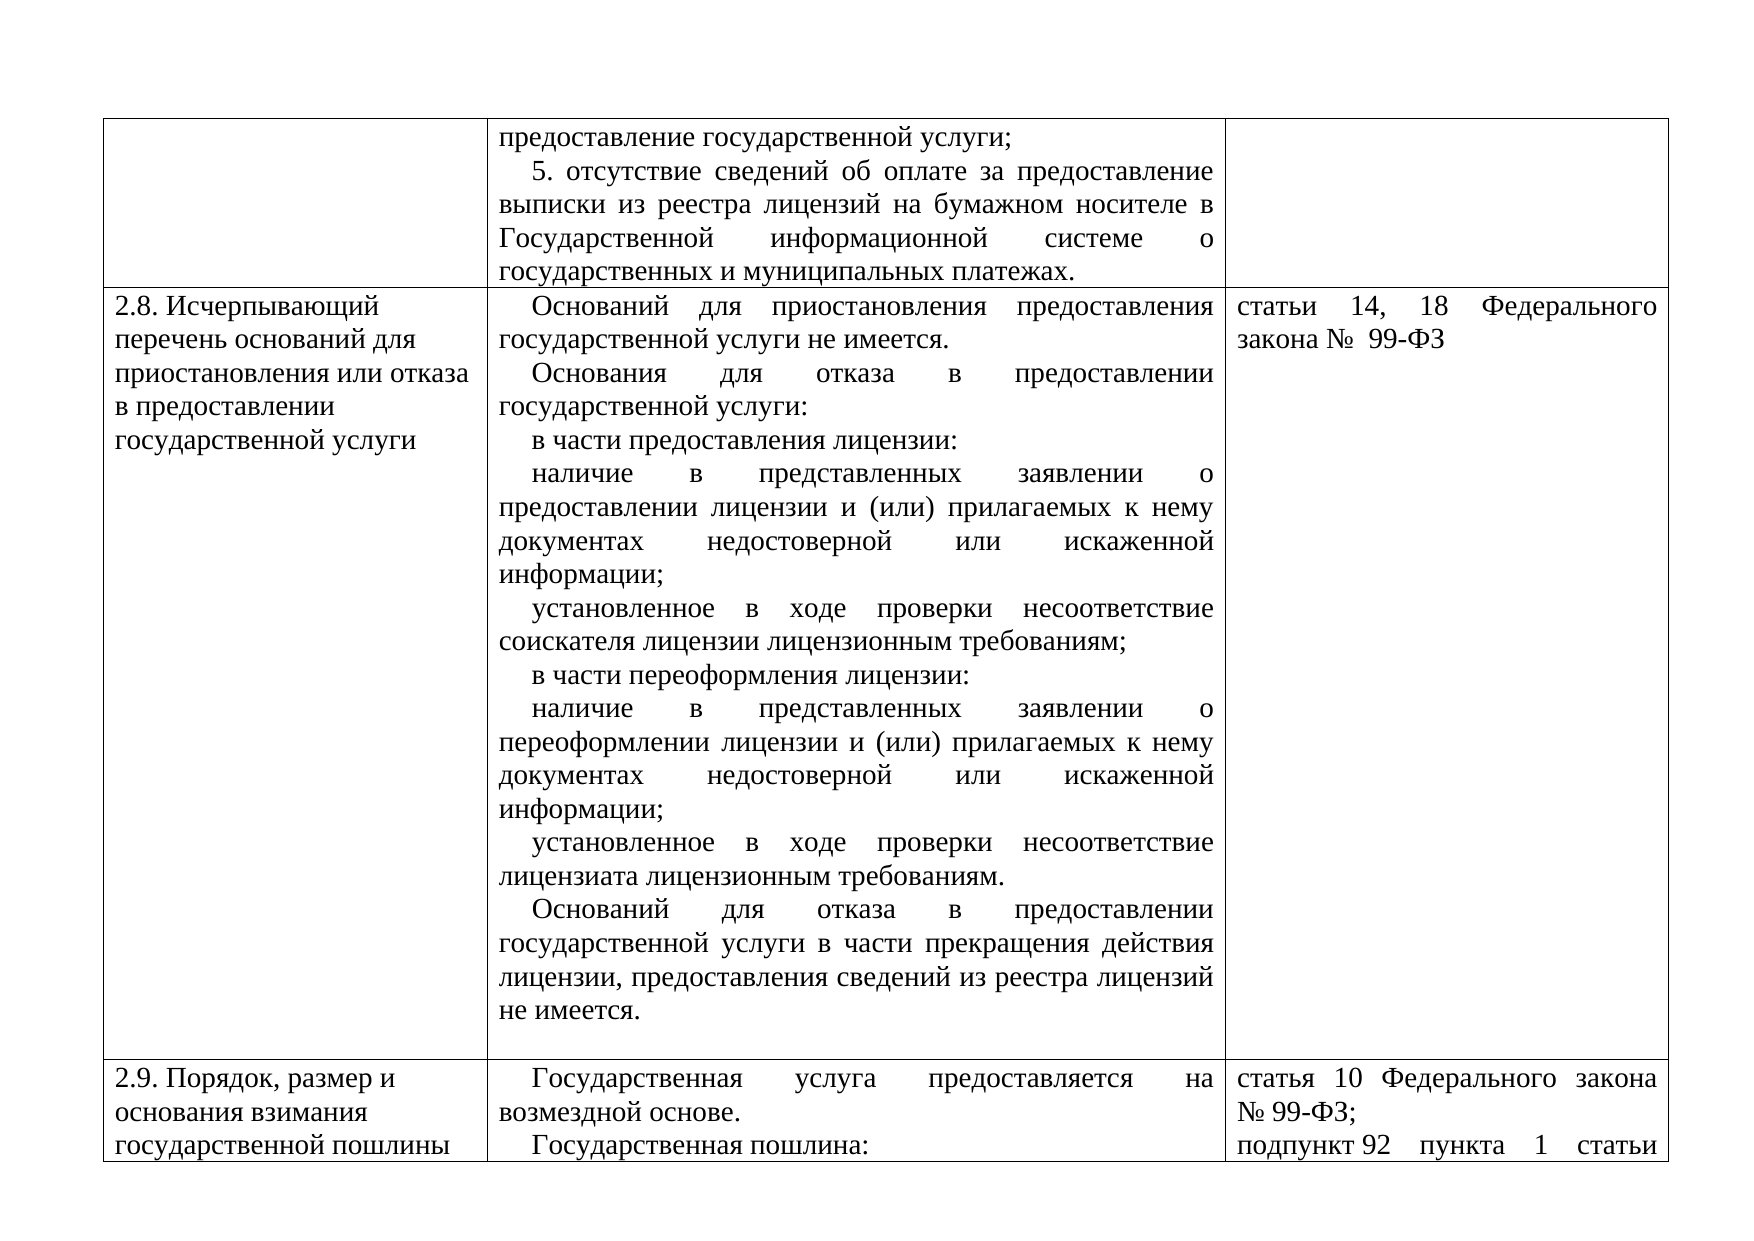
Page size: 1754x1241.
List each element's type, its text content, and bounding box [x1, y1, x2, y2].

table_cell 2.8. Исчерпывающий перечень оснований для приостановления или отказа в предоставлении государственной услуги [104, 288, 487, 1059]
table_cell статьи 14, 18 Федерального закона № 99-ФЗ [1226, 288, 1668, 1059]
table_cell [104, 1060, 487, 1161]
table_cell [104, 119, 487, 287]
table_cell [488, 1060, 1225, 1161]
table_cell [1226, 1060, 1668, 1161]
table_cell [488, 119, 1225, 287]
table_cell Оснований для приостановления предоставления государственной услуги не имеется. Основания для отказа в предоставлении государственной услуги: в части предоставления лицензии: наличие в представленных заявлении о предоставлении лицензии и (или) прилагаемых к нему документах недостоверной или искаженной информации; установленное в ходе проверки несоответствие соискателя лицензии лицензионным требованиям; в части переоформления лицензии: наличие в представленных заявлении о переоформлении лицензии и (или) прилагаемых к нему документах недостоверной или искаженной информации; установленное в ходе проверки несоответствие лицензиата лицензионным требованиям. Оснований для отказа в предоставлении государственной услуги в части прекращения действия лицензии, предоставления сведений из реестра лицензий не имеется. [488, 288, 1225, 1059]
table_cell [1226, 119, 1668, 287]
